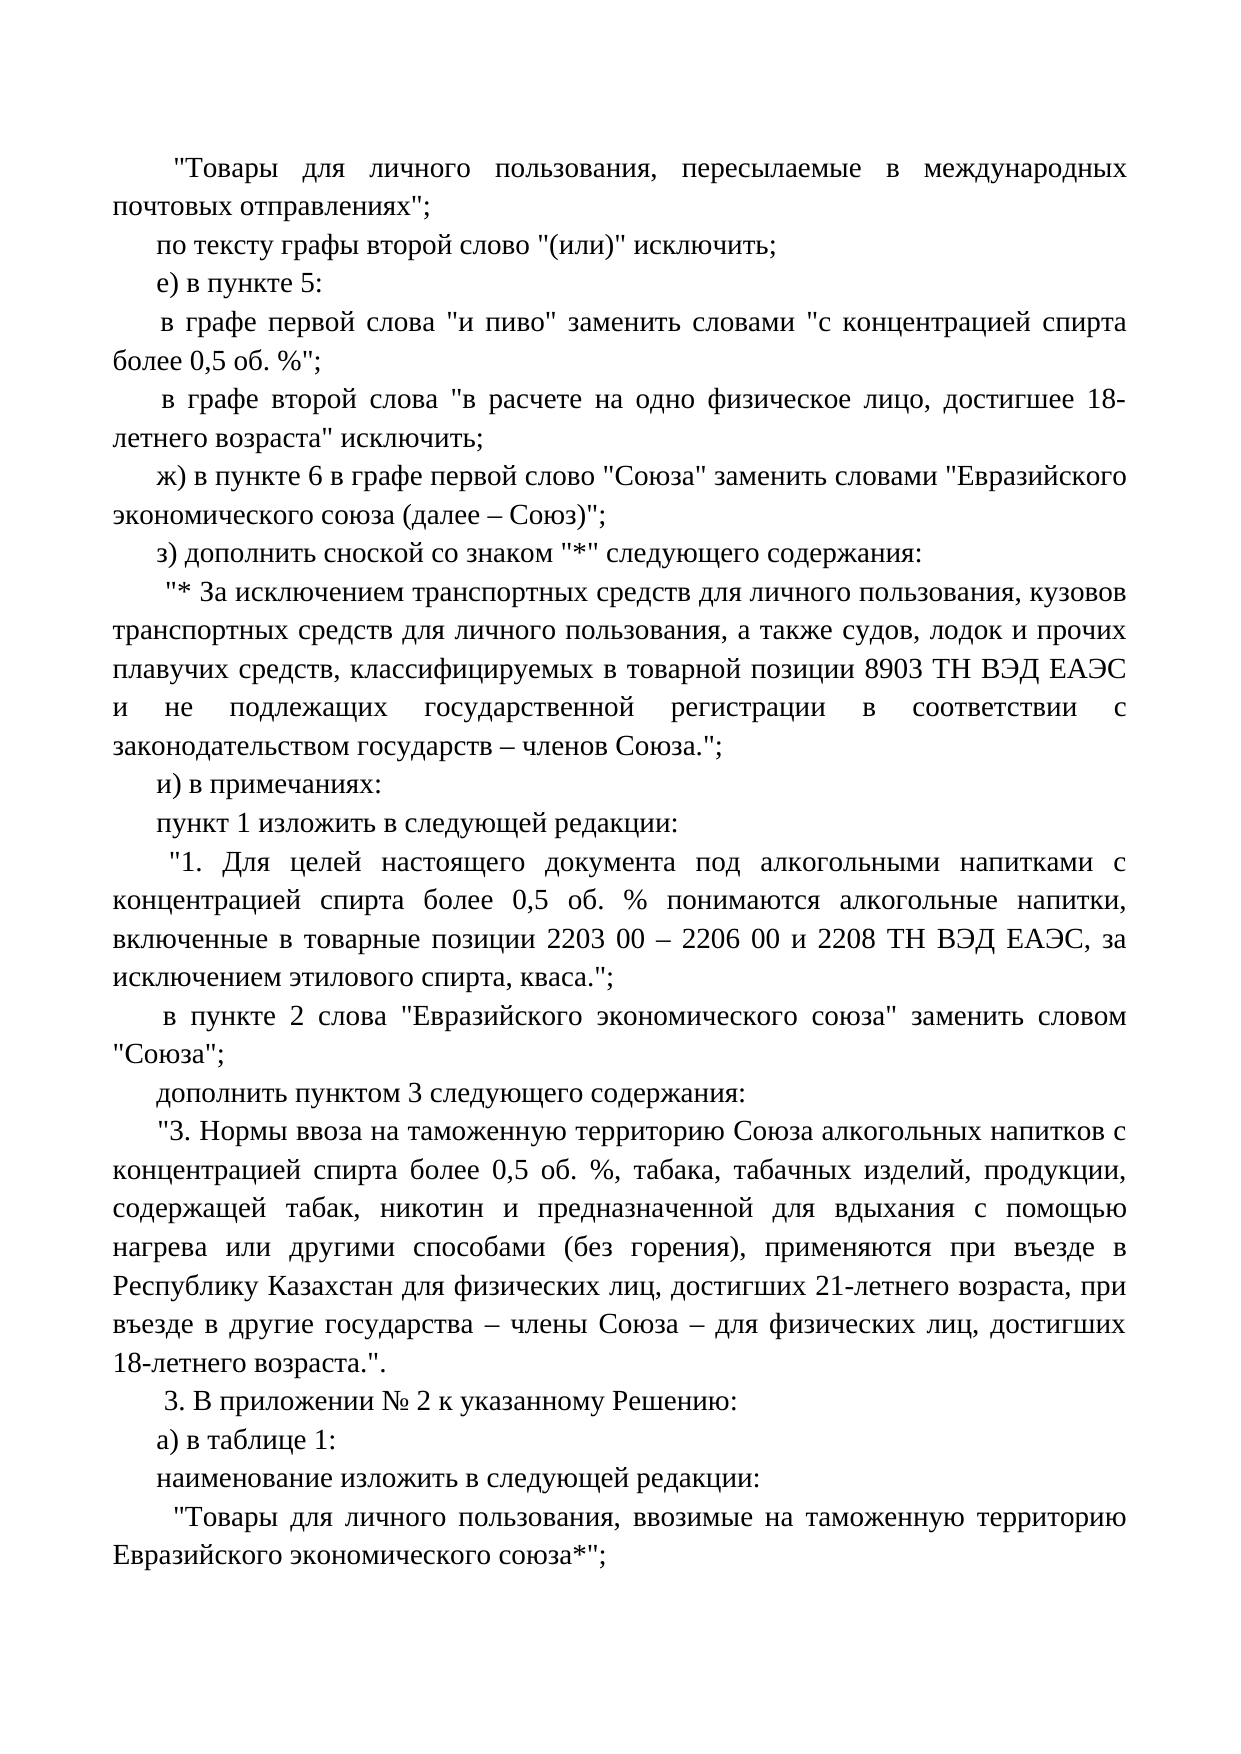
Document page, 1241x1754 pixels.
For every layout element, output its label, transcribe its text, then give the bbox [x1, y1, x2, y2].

text е) в пункте 5: [112, 266, 1128, 299]
text по тексту графы второй слово "(или)" исключить; [112, 227, 1128, 261]
text ж) в пункте 6 в графе первой слово "Союза" заменить словами "Евразийского экономического союза (далее – Союз)"; [112, 458, 1128, 530]
text з) дополнить сноской со знаком "*" следующего содержания: [112, 535, 1128, 569]
text в графе первой слова "и пиво" заменить словами "с концентрацией спирта более 0,5 об. %"; [112, 304, 1128, 376]
text "Товары для личного пользования, пересылаемые в международных почтовых отправлениях"; [112, 150, 1128, 222]
text а) в таблице 1: [112, 1422, 1128, 1455]
text "Товары для личного пользования, ввозимые на таможенную территорию Евразийского экономического союза*"; [112, 1499, 1128, 1571]
text дополнить пунктом 3 следующего содержания: [112, 1075, 1128, 1108]
text в графе второй слова "в расчете на одно физическое лицо, достигшее 18-летнего возраста" исключить; [112, 381, 1128, 453]
text "1. Для целей настоящего документа под алкогольными напитками с концентрацией спирта более 0,5 об. % понимаются алкогольные напитки, включенные в товарные позиции 2203 00 – 2206 00 и 2208 ТН ВЭД ЕАЭС, за исключением этилового спирта, кваса."; [112, 844, 1128, 993]
text наименование изложить в следующей редакции: [112, 1460, 1128, 1494]
text "3. Нормы ввоза на таможенную территорию Союза алкогольных напитков с концентрацией спирта более 0,5 об. %, табака, табачных изделий, продукции, содержащей табак, никотин и предназначенной для вдыхания с помощью нагрева или другими способами (без горения), применяются при въезде в Республику Казахстан для физических лиц, достигших 21-летнего возраста, при въезде в другие государства – члены Союза – для физических лиц, достигших 18-летнего возраста.". [112, 1113, 1128, 1378]
text "* За исключением транспортных средств для личного пользования, кузовов транспортных средств для личного пользования, а также судов, лодок и прочих плавучих средств, классифицируемых в товарной позиции 8903 ТН ВЭД ЕАЭС и не подлежащих государственной регистрации в соответствии с законодательством государств – членов Союза."; [112, 574, 1128, 762]
text в пункте 2 слова "Евразийского экономического союза" заменить словом "Союза"; [112, 998, 1128, 1070]
text пункт 1 изложить в следующей редакции: [112, 805, 1128, 839]
text 3. В приложении № 2 к указанному Решению: [112, 1383, 1128, 1417]
text и) в примечаниях: [112, 767, 1128, 800]
